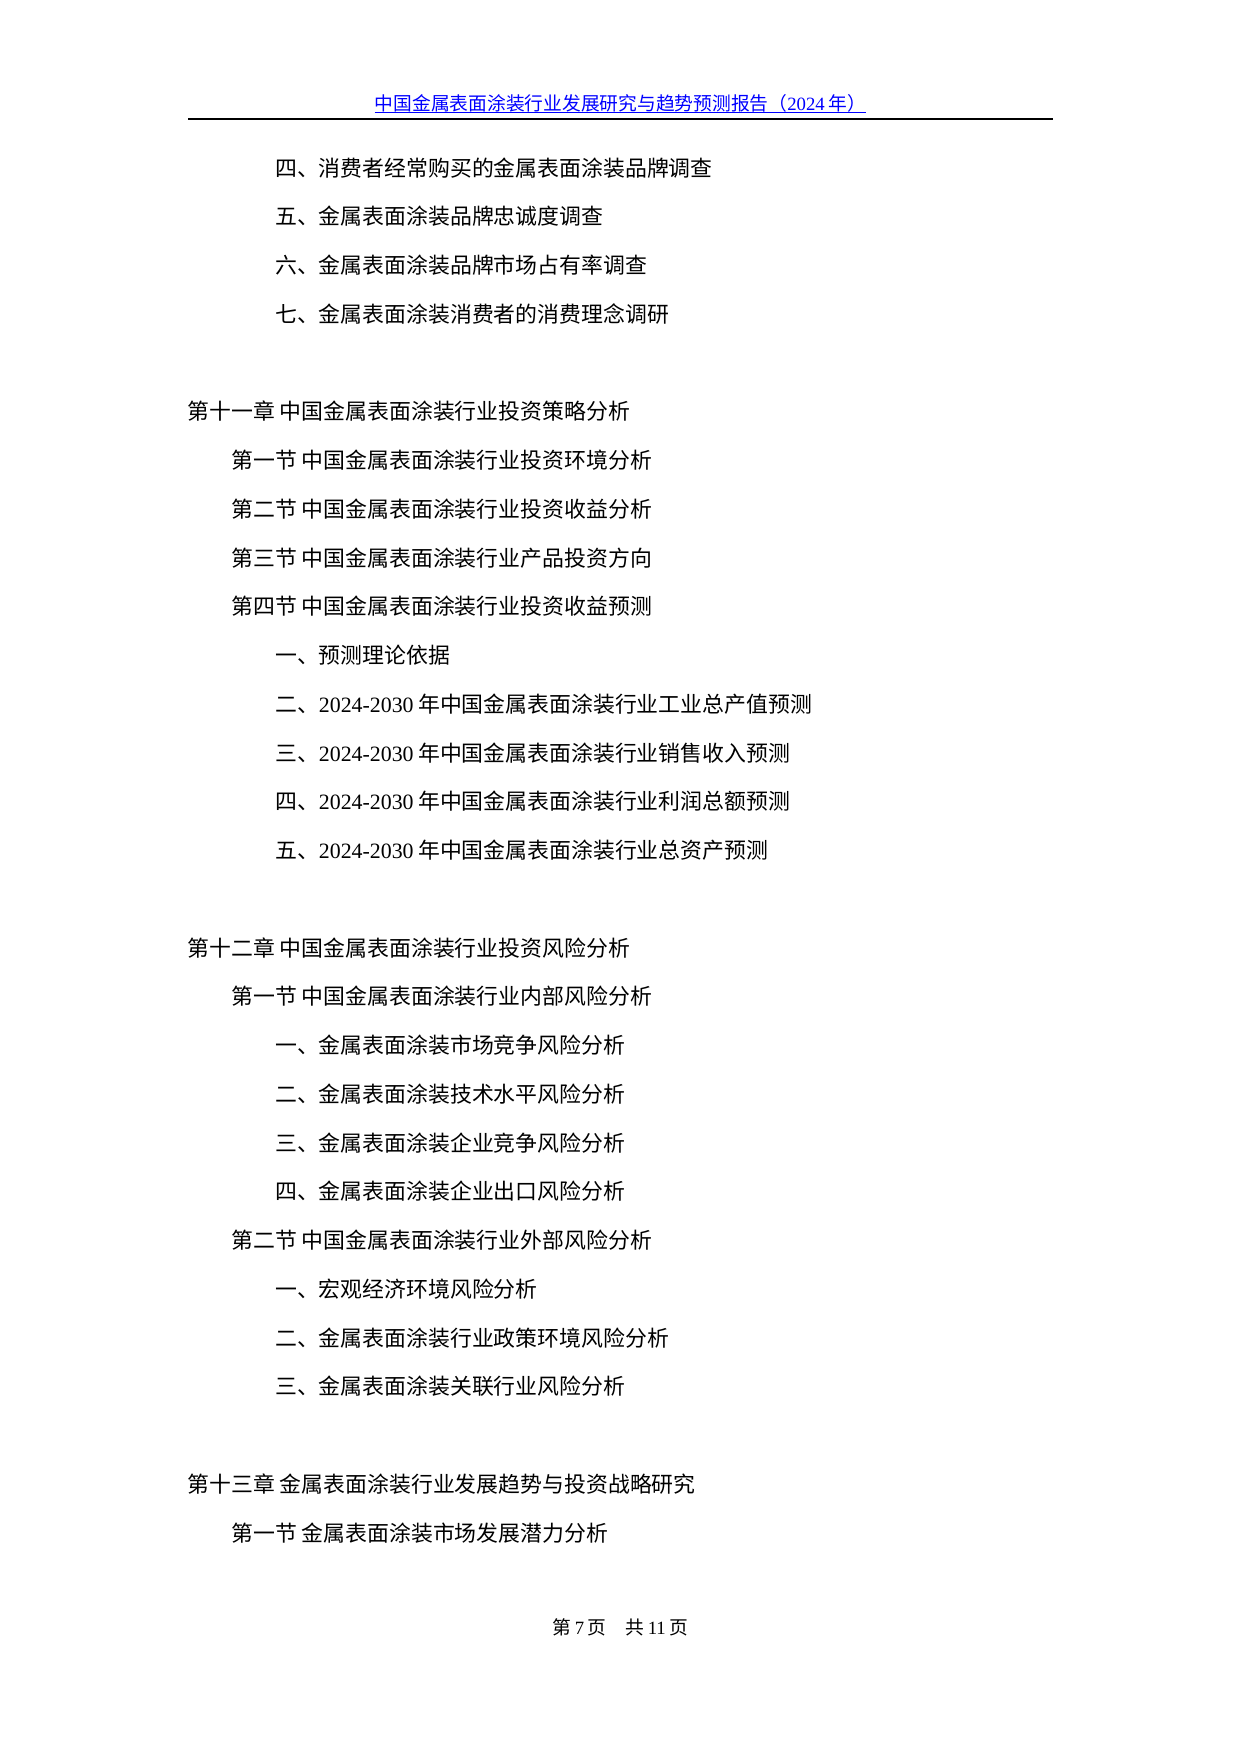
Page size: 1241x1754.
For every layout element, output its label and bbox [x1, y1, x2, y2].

text [187, 150, 1053, 1548]
